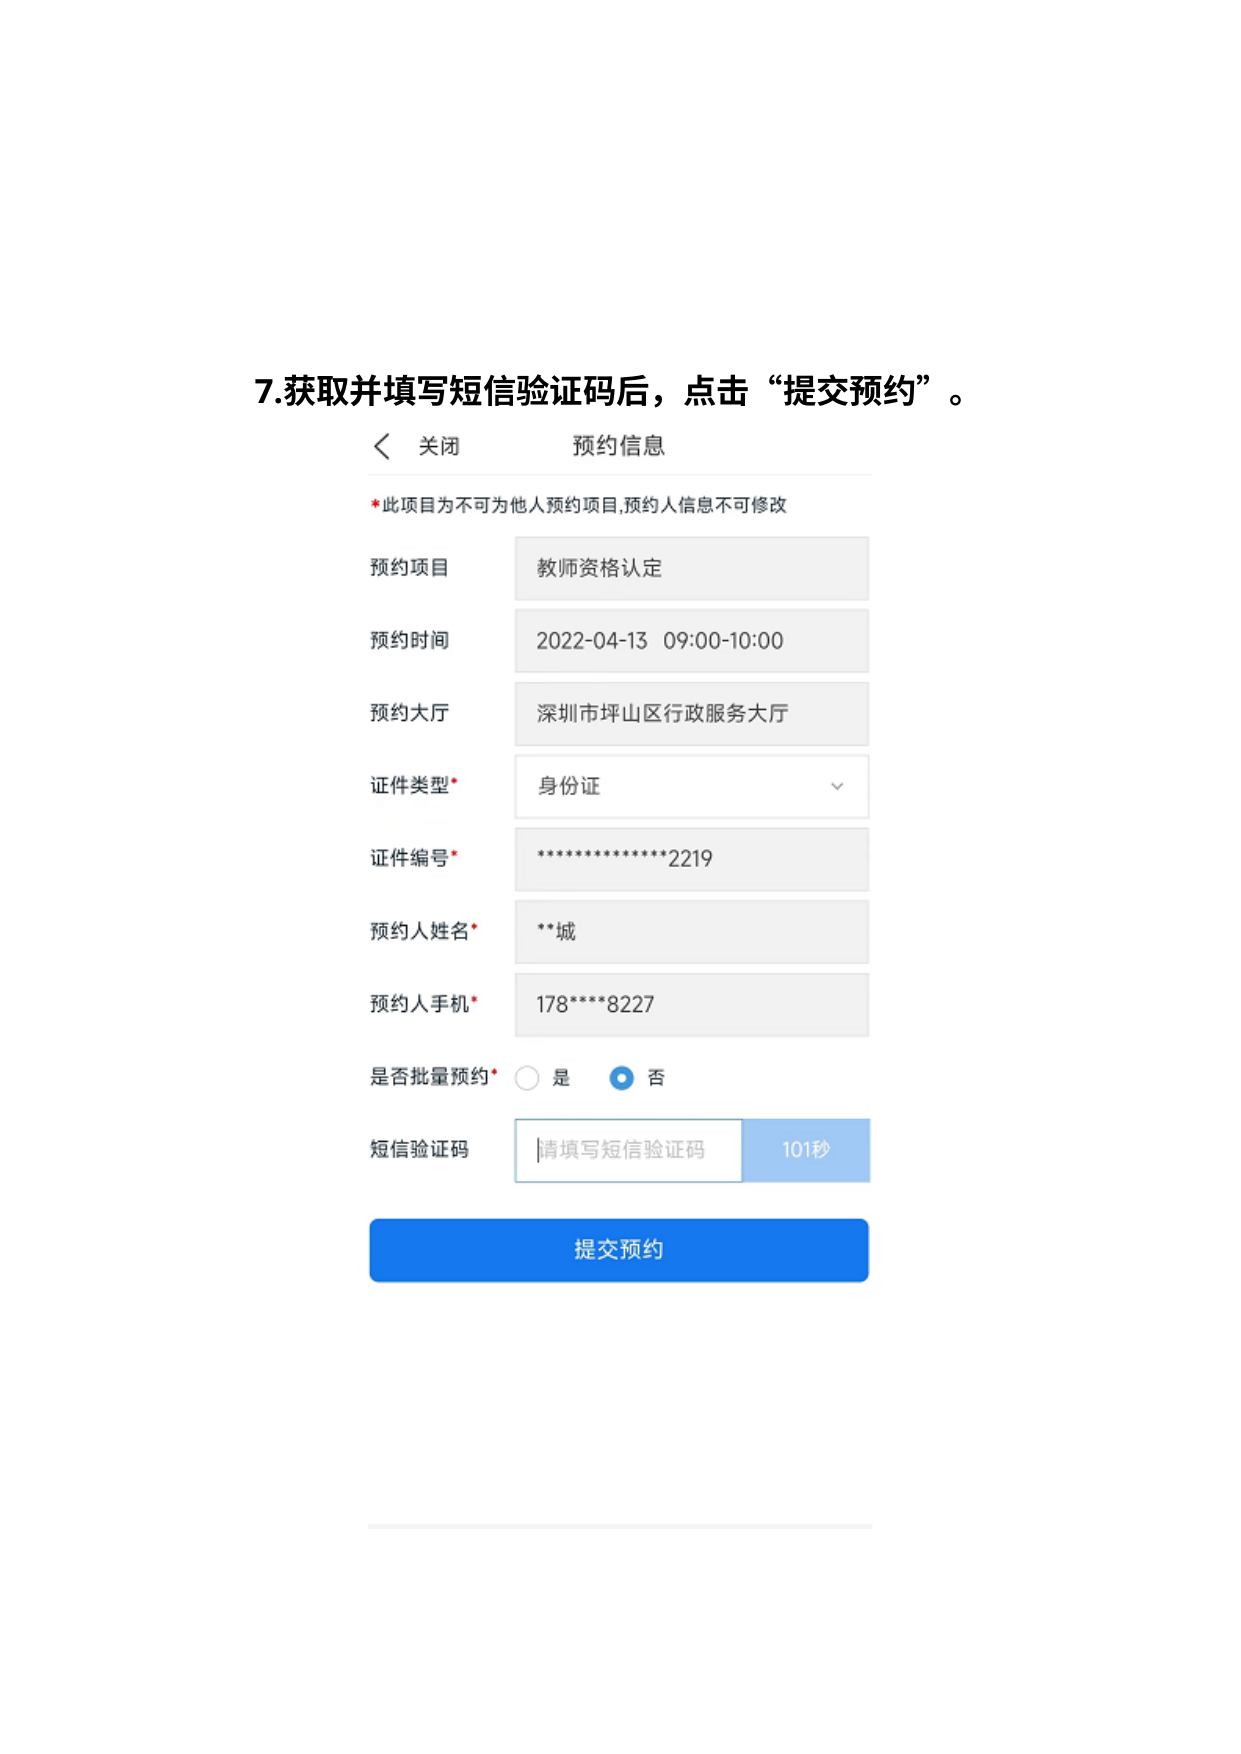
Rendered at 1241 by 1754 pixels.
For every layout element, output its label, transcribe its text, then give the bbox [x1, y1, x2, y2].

list 7.获取并填写短信验证码后，点击“提交预约”。 [187, 357, 1053, 422]
picture [367, 422, 873, 1529]
